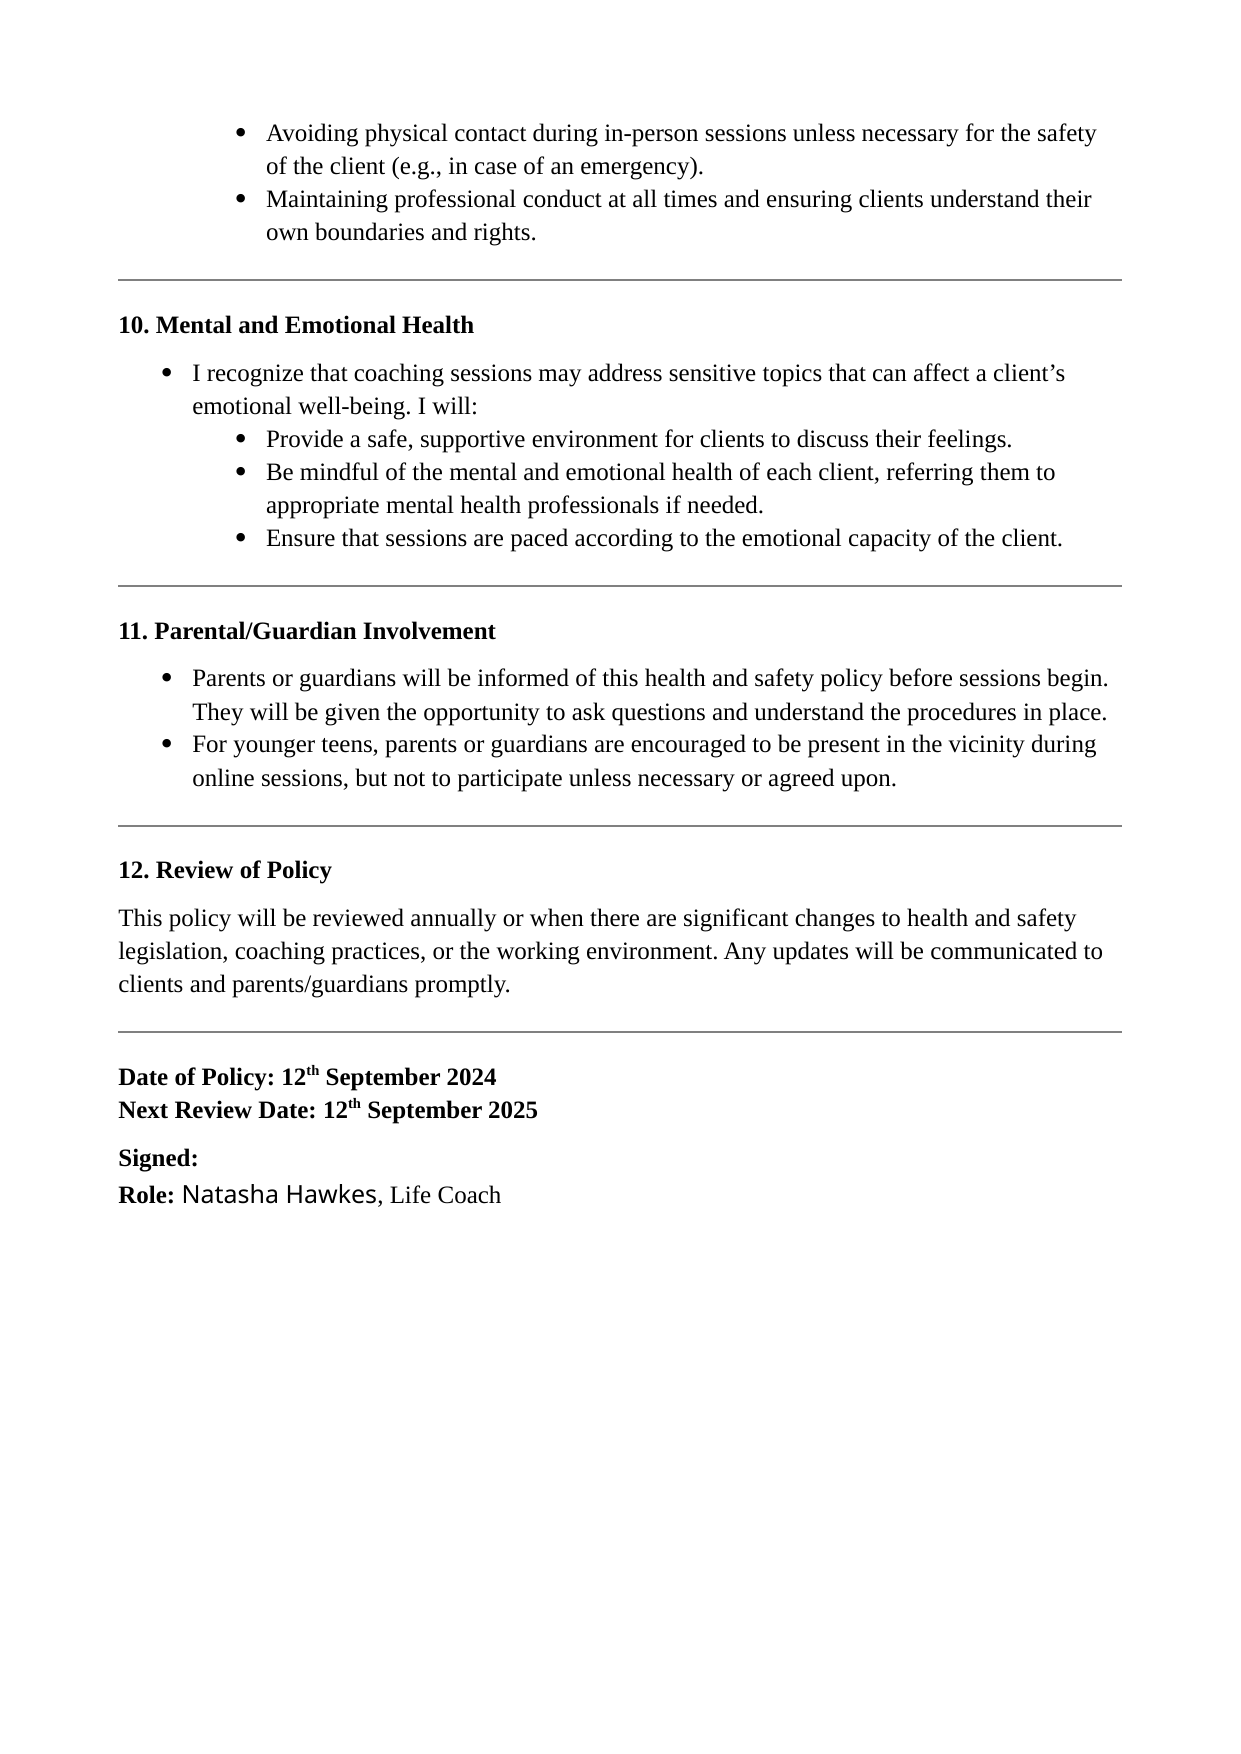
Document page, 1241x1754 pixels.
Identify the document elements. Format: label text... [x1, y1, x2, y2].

text 11. Parental/Guardian Involvement [118, 616, 1122, 645]
list Avoiding physical contact during in-person sessions unless necessary for the safety of the client (e.g., in case of an emergency). [236, 118, 1122, 180]
list For younger teens, parents or guardians are encouraged to be present in the vicinity during online sessions, but not to participate unless necessary or agreed upon. [162, 729, 1122, 791]
text 12. Review of Policy [118, 856, 1122, 884]
list Be mindful of the mental and emotional health of each client, referring them to appropriate mental health professionals if needed. [236, 457, 1122, 519]
list Parents or guardians will be informed of this health and safety policy before sessions begin. They will be given the opportunity to ask questions and understand the procedures in place. [162, 663, 1122, 725]
list Provide a safe, supportive environment for clients to discuss their feelings. [236, 424, 1122, 453]
list Maintaining professional conduct at all times and ensuring clients understand their own boundaries and rights. [236, 184, 1122, 246]
text 10. Mental and Emotional Health [118, 310, 1122, 339]
list Ensure that sessions are paced according to the emotional capacity of the client. [236, 523, 1122, 552]
list I recognize that coaching sessions may address sensitive topics that can affect a client’s emotional well-being. I will: [162, 358, 1122, 419]
text Signed: Role: Natasha Hawkes, Life Coach [118, 1143, 1122, 1211]
text This policy will be reviewed annually or when there are significant changes to health and safety legislation, coaching practices, or the working environment. Any updates will be communicated to clients and parents/guardians promptly. [118, 903, 1122, 998]
text Date of Policy: 12th September 2024 Next Review Date: 12th September 2025 [118, 1062, 1122, 1124]
